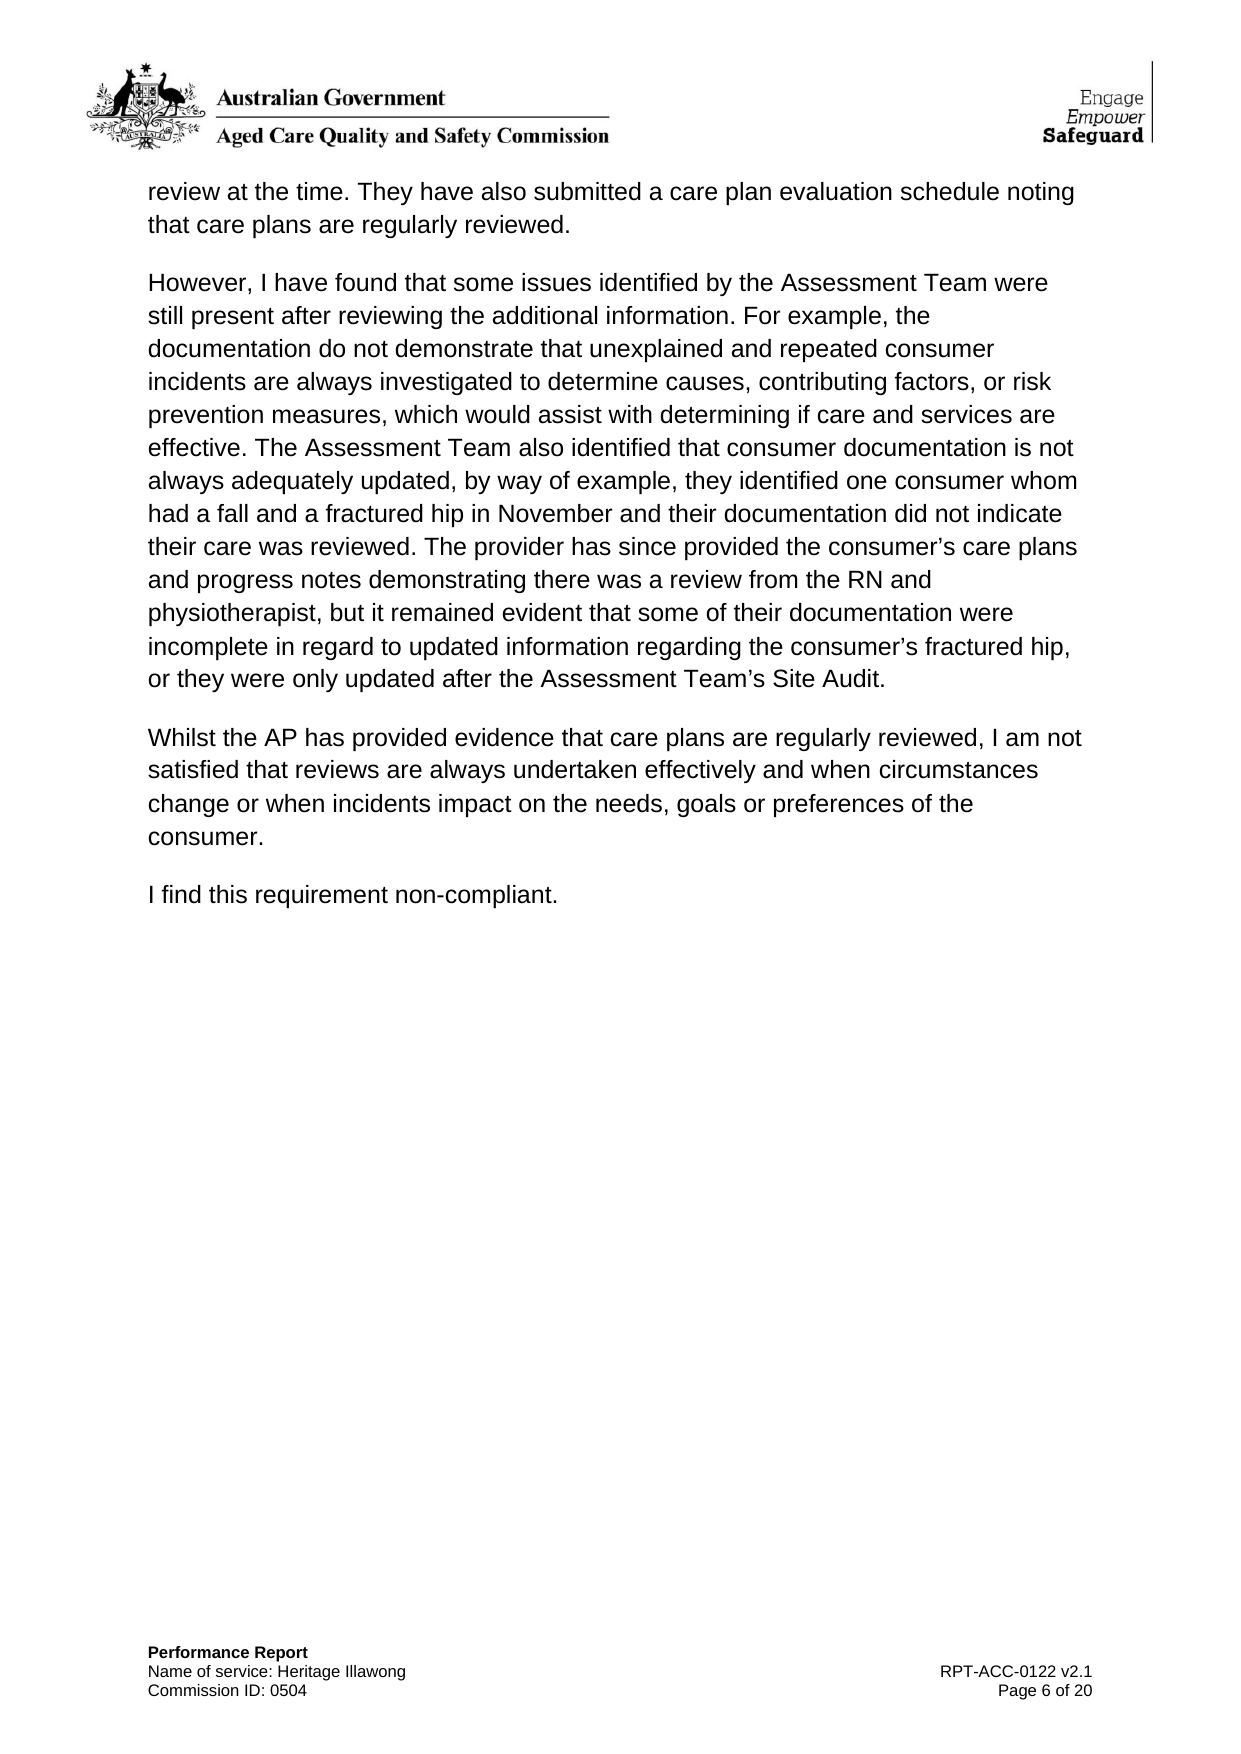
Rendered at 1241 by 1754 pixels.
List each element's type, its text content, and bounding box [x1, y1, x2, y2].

text Whilst the AP has provided evidence that care plans are regularly reviewed, I am not satisfied that reviews are always undertaken effectively and when circumstances change or when incidents impact on the needs, goals or preferences of the consumer. [148, 722, 1092, 850]
text However, I have found that some issues identified by the Assessment Team were still present after reviewing the additional information. For example, the documentation do not demonstrate that unexplained and repeated consumer incidents are always investigated to determine causes, contributing factors, or risk prevention measures, which would assist with determining if care and services are effective. The Assessment Team also identified that consumer documentation is not always adequately updated, by way of example, they identified one consumer whom had a fall and a fractured hip in November and their documentation did not indicate their care was reviewed. The provider has since provided the consumer’s care plans and progress notes demonstrating there was a review from the RN and physiotherapist, but it remained evident that some of their documentation were incomplete in regard to updated information regarding the consumer’s fractured hip, or they were only updated after the Assessment Team’s Site Audit. [148, 268, 1092, 693]
text I find this requirement non-compliant. [148, 879, 1092, 908]
picture [0, 1, 1241, 171]
